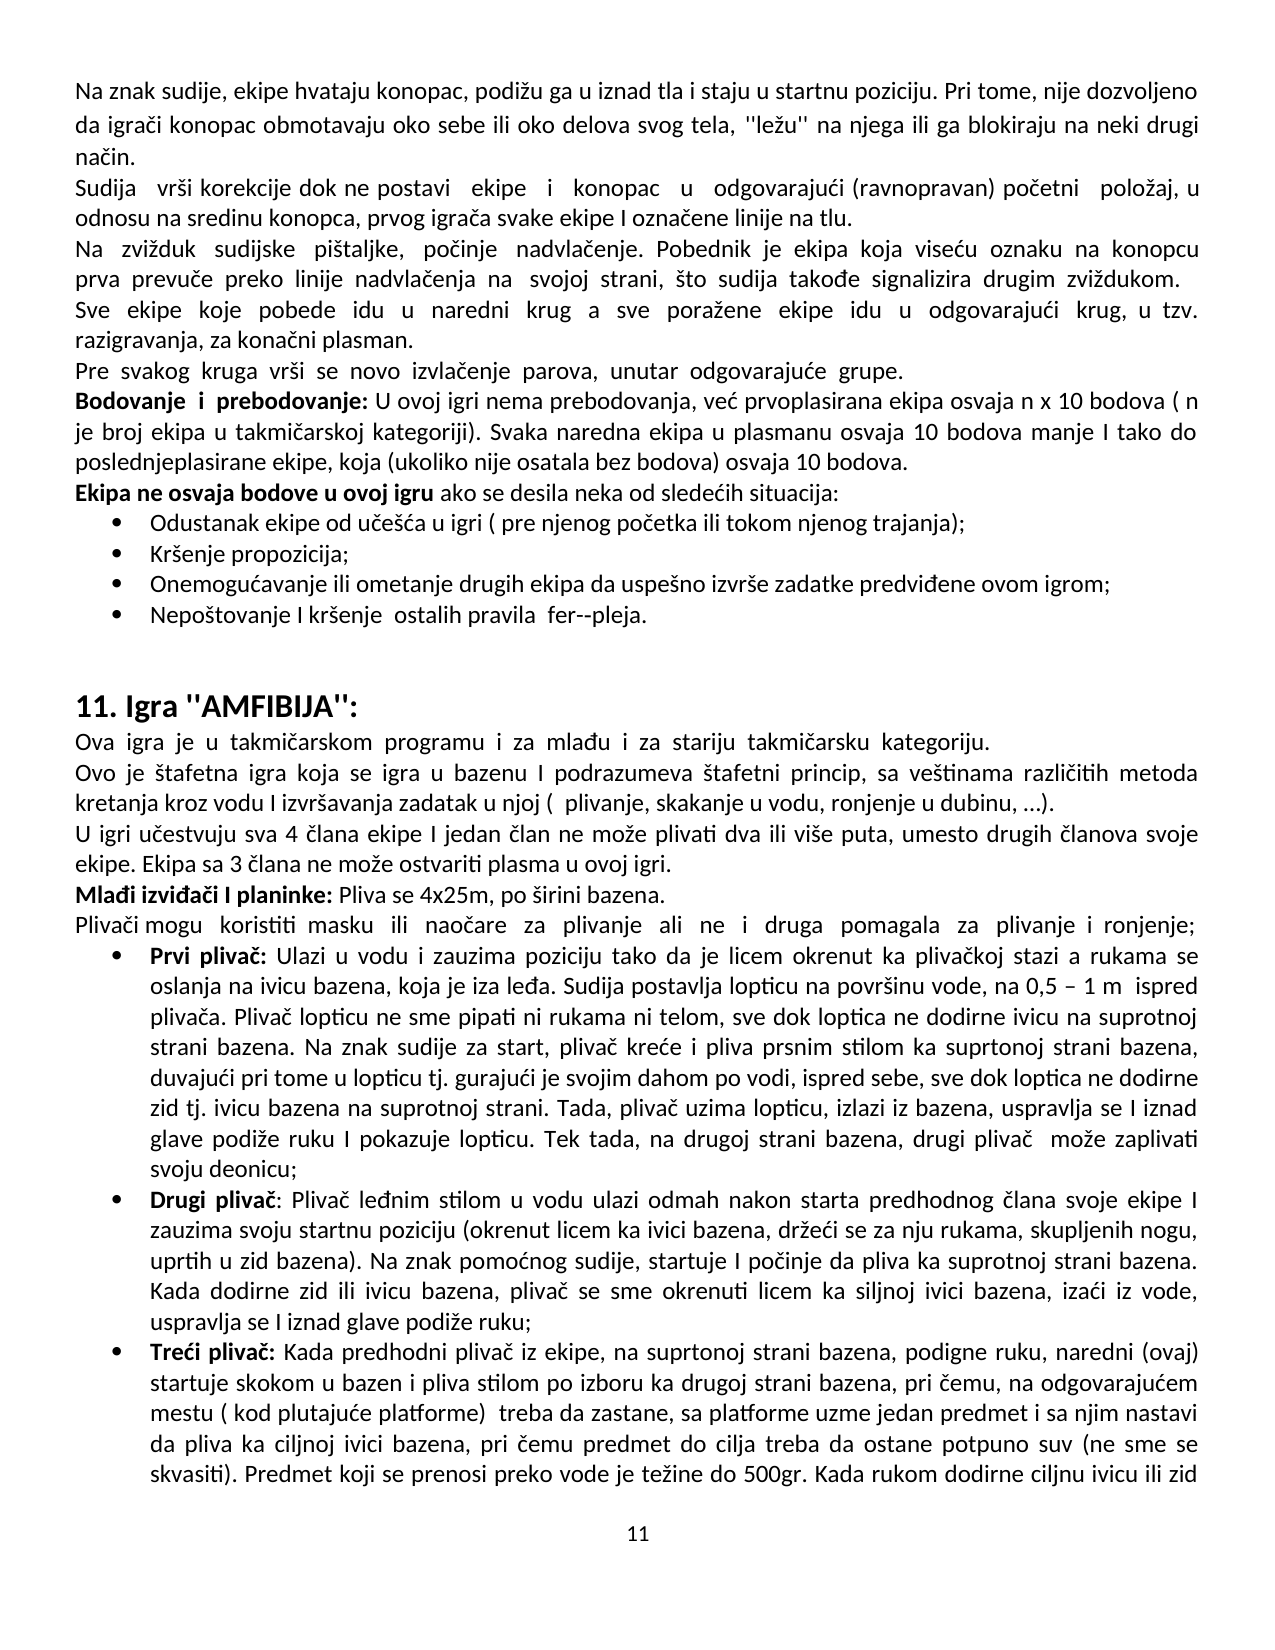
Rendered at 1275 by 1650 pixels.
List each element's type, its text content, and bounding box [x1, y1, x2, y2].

text Mlađi izviđači I planinke: Pliva se 4x25m, po širini bazena. [75, 879, 1200, 909]
text Na zvižduk sudijske pištaljke, počinje nadvlačenje. Pobednik je ekipa koja viseću oznaku na konopcu prva prevuče preko linije nadvlačenja na svojoj strani, što sudija takođe signalizira drugim zviždukom. [75, 233, 1200, 294]
list Odustanak ekipe od učešća u igri ( pre njenog početka ili tokom njenog trajanja); [112, 507, 1200, 538]
text U igri učestvuju sva 4 člana ekipe I jedan član ne može plivati dva ili više puta, umesto drugih članova svoje ekipe. Ekipa sa 3 člana ne može ostvariti plasma u ovoj igri. [75, 818, 1200, 879]
list Onemogućavanje ili ometanje drugih ekipa da uspešno izvrše zadatke predviđene ovom igrom; [112, 568, 1200, 599]
list Kršenje propozicija; [112, 538, 1200, 568]
text Ovo je štafetna igra koja se igra u bazenu I podrazumeva štafetni princip, sa veštinama različitih metoda kretanja kroz vodu I izvršavanja zadatak u njoj ( plivanje, skakanje u vodu, ronjenje u dubinu, …). [75, 757, 1200, 818]
list Prvi plivač: Ulazi u vodu i zauzima poziciju tako da je licem okrenut ka plivačkoj stazi a rukama se oslanja na ivicu bazena, koja je iza leđa. Sudija postavlja lopticu na površinu vode, na 0,5 – 1 m ispred plivača. Plivač lopticu ne sme pipati ni rukama ni telom, sve dok loptica ne dodirne ivicu na suprotnoj strani bazena. Na znak sudije za start, plivač kreće i pliva prsnim stilom ka suprtonoj strani bazena, duvajući pri tome u lopticu tj. gurajući je svojim dahom po vodi, ispred sebe, sve dok loptica ne dodirne zid tj. ivicu bazena na suprotnoj strani. Tada, plivač uzima lopticu, izlazi iz bazena, uspravlja se I iznad glave podiže ruku I pokazuje lopticu. Tek tada, na drugoj strani bazena, drugi plivač može zaplivati svoju deonicu; [112, 940, 1200, 1184]
text Na znak sudije, ekipe hvataju konopac, podižu ga u iznad tla i staju u startnu poziciju. Pri tome, nije dozvoljeno da igrači konopac obmotavaju oko sebe ili oko delova svog tela, ''ležu'' na njega ili ga blokiraju na neki drugi način. [75, 75, 1200, 172]
text Ekipa ne osvaja bodove u ovoj igru ako se desila neka od sledećih situacija: [75, 477, 1200, 507]
text Sve ekipe koje pobede idu u naredni krug a sve poražene ekipe idu u odgovarajući krug, u tzv. razigravanja, za konačni plasman. [75, 294, 1200, 355]
text Sudija vrši korekcije dok ne postavi ekipe i konopac u odgovarajući (ravnopravan) početni položaj, u odnosu na sredinu konopca, prvog igrača svake ekipe I označene linije na tlu. [75, 172, 1200, 233]
text Ova igra je u takmičarskom programu i za mlađu i za stariju takmičarsku kategoriju. [75, 726, 1200, 757]
text 11. Igra ''AMFIBIJA'': [75, 685, 1200, 726]
text Pre svakog kruga vrši se novo izvlačenje parova, unutar odgovarajuće grupe. [75, 355, 1200, 385]
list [112, 1337, 1200, 1489]
list Drugi plivač: Plivač leđnim stilom u vodu ulazi odmah nakon starta predhodnog člana svoje ekipe I zauzima svoju startnu poziciju (okrenut licem ka ivici bazena, držeći se za nju rukama, skupljenih nogu, uprtih u zid bazena). Na znak pomoćnog sudije, startuje I počinje da pliva ka suprotnoj strani bazena. Kada dodirne zid ili ivicu bazena, plivač se sme okrenuti licem ka siljnoj ivici bazena, izaći iz vode, uspravlja se I iznad glave podiže ruku; [112, 1184, 1200, 1337]
list Nepoštovanje I kršenje ostalih pravila fer-‐pleja. [112, 599, 1200, 629]
text Plivači mogu koristiti masku ili naočare za plivanje ali ne i druga pomagala za plivanje i ronjenje; [75, 909, 1200, 940]
text Bodovanje i prebodovanje: U ovoj igri nema prebodovanja, već prvoplasirana ekipa osvaja n x 10 bodova ( n je broj ekipa u takmičarskoj kategoriji). Svaka naredna ekipa u plasmanu osvaja 10 bodova manje I tako do poslednjeplasirane ekipe, koja (ukoliko nije osatala bez bodova) osvaja 10 bodova. [75, 385, 1200, 477]
